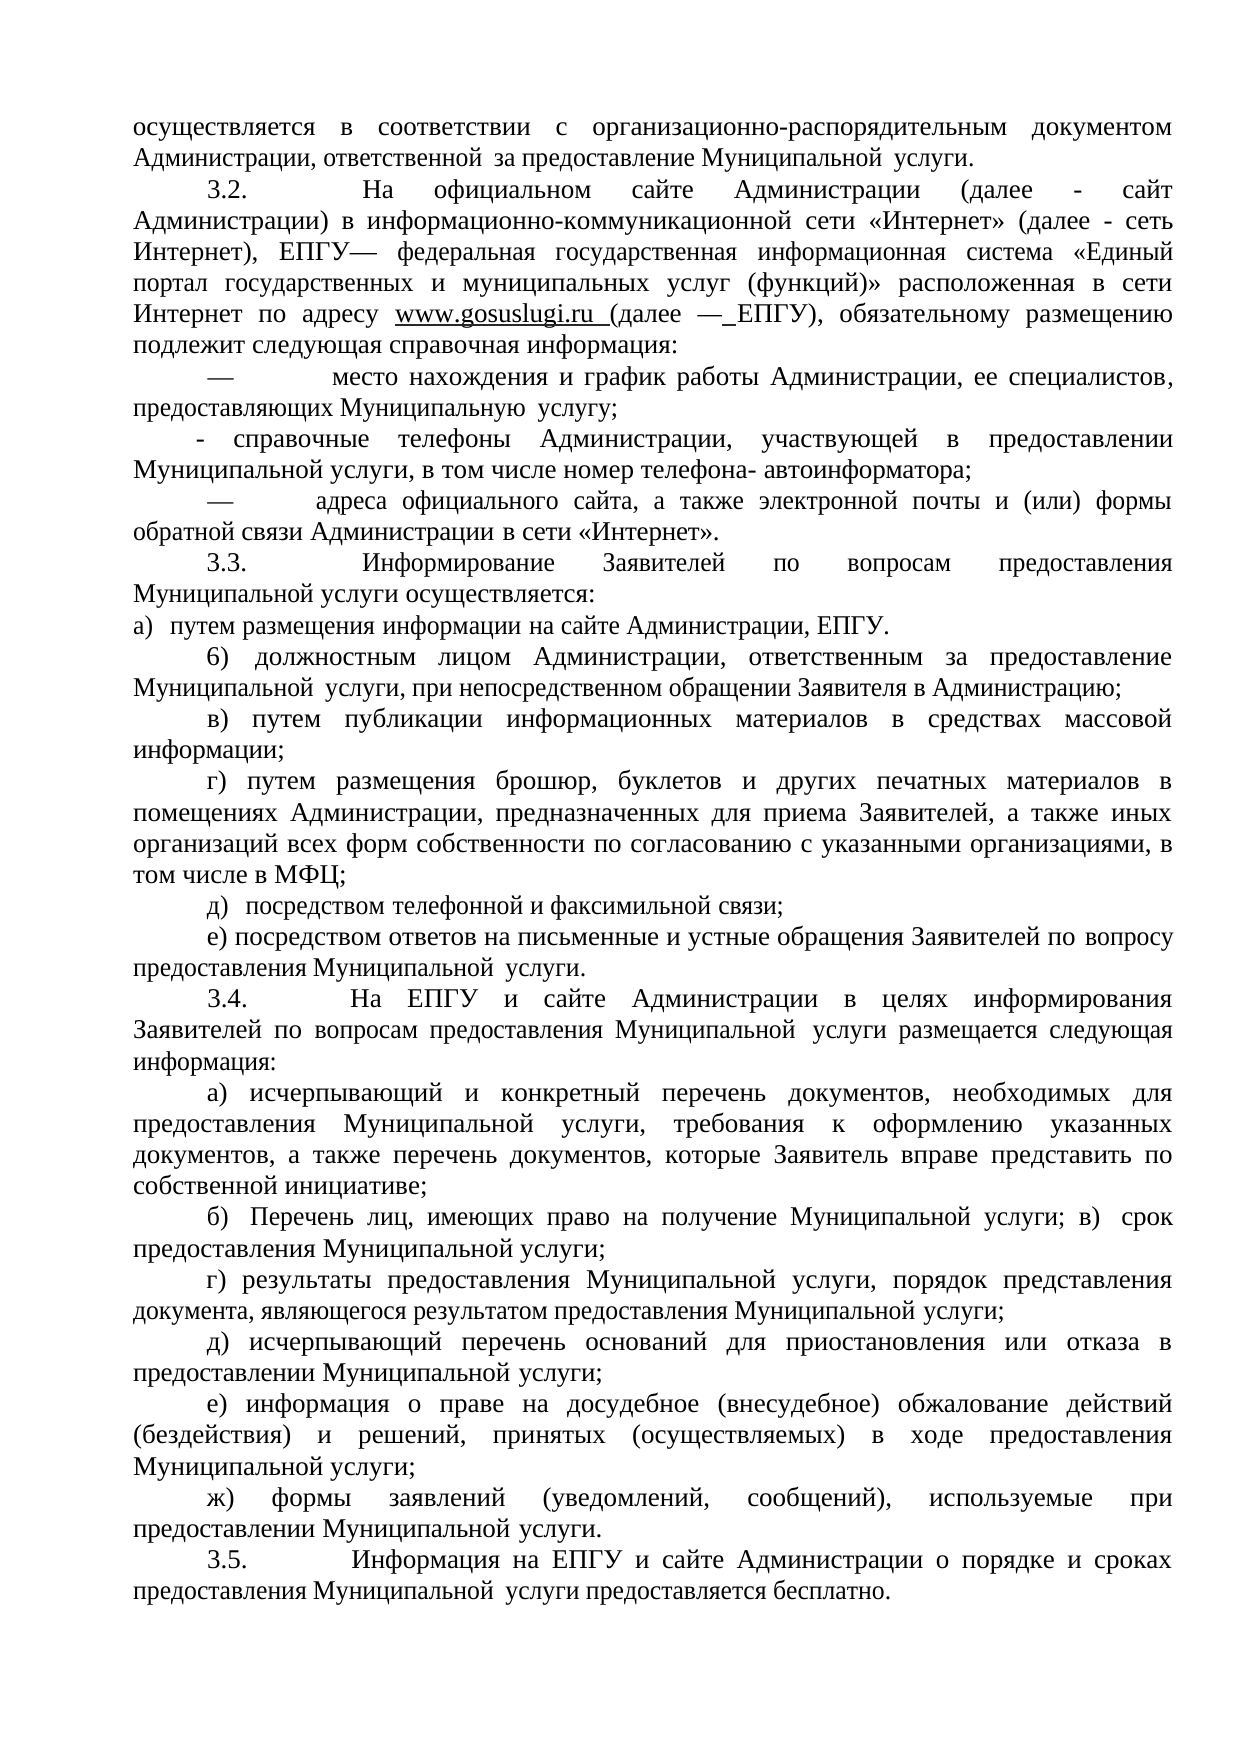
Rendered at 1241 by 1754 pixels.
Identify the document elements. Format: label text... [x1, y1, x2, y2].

text д) посредством телефонной и факсимильной связи; [133, 889, 1173, 920]
text б) Перечень лиц, имеющих право на получение Муниципальной услуги; в) срок предоставления Муниципальной услуги; [133, 1201, 1173, 1263]
text е) посредством ответов на письменные и устные обращения Заявителей по вопросу предоставления Муниципальной услуги. [133, 920, 1173, 982]
list На официальном сайте Администрации (далее - сайт Администрации) в информационно-коммуникационной сети «Интернет» (далее - сеть Интернет), ЕПГУ— федеральная государственная информационная система «Единый портал государственных и муниципальных услуг (функций)» расположенная в сети Интернет по адресу www.gosuslugi.ru (далее — ЕПГУ), обязательному размещению подлежит следующая справочная информация: [133, 173, 1173, 359]
text - справочные телефоны Администрации, участвующей в предоставлении Муниципальной услуги, в том числе номер телефона- автоинформатора; [133, 422, 1173, 484]
list Информирование Заявителей по вопросам предоставления Муниципальной услуги осуществляется: [133, 546, 1173, 609]
text г) путем размещения брошюр, буклетов и других печатных материалов в помещениях Администрации, предназначенных для приема Заявителей, а также иных организаций всех форм собственности по согласованию с указанными организациями, в том числе в МФЦ; [133, 764, 1173, 889]
list место нахождения и график работы Администрации, ее специалистов, предоставляющих Муниципальную услугу; [133, 359, 1173, 422]
text осуществляется в соответствии с организационно-распорядительным документом Администрации, ответственной за предоставление Муниципальной услуги. [133, 110, 1173, 173]
text 6) должностным лицом Администрации, ответственным за предоставление Муниципальной услуги, при непосредственном обращении Заявителя в Администрацию; [133, 640, 1173, 702]
list адреса официального сайта, а также электронной почты и (или) формы обратной связи Администрации в сети «Интернет». [133, 484, 1173, 546]
text д) исчерпывающий перечень оснований для приостановления или отказа в предоставлении Муниципальной услуги; [133, 1325, 1173, 1387]
list На ЕПГУ и сайте Администрации в целях информирования Заявителей по вопросам предоставления Муниципальной услуги размещается следующая информация: [133, 982, 1173, 1076]
text а) путем размещения информации на сайте Администрации, ЕПГУ. [133, 609, 1173, 640]
text г) результаты предоставления Муниципальной услуги, порядок представления документа, являющегося результатом предоставления Муниципальной услуги; [133, 1263, 1173, 1325]
text ж) формы заявлений (уведомлений, сообщений), используемые при предоставлении Муниципальной услуги. [133, 1481, 1173, 1543]
list Информация на EПГУ и сайте Администрации о порядке и сроках предоставления Муниципальной услуги предоставляется бесплатно. [133, 1543, 1173, 1605]
text е) информация о праве на досудебное (внесудебное) обжалование действий (бездействия) и решений, принятых (осуществляемых) в ходе предоставления Муниципальной услуги; [133, 1387, 1173, 1481]
text в) путем публикации информационных материалов в средствах массовой информации; [133, 702, 1173, 764]
text а) исчерпывающий и конкретный перечень документов, необходимых для предоставления Муниципальной услуги, требования к оформлению указанных документов, а также перечень документов, которые Заявитель вправе представить по собственной инициативе; [133, 1076, 1173, 1201]
